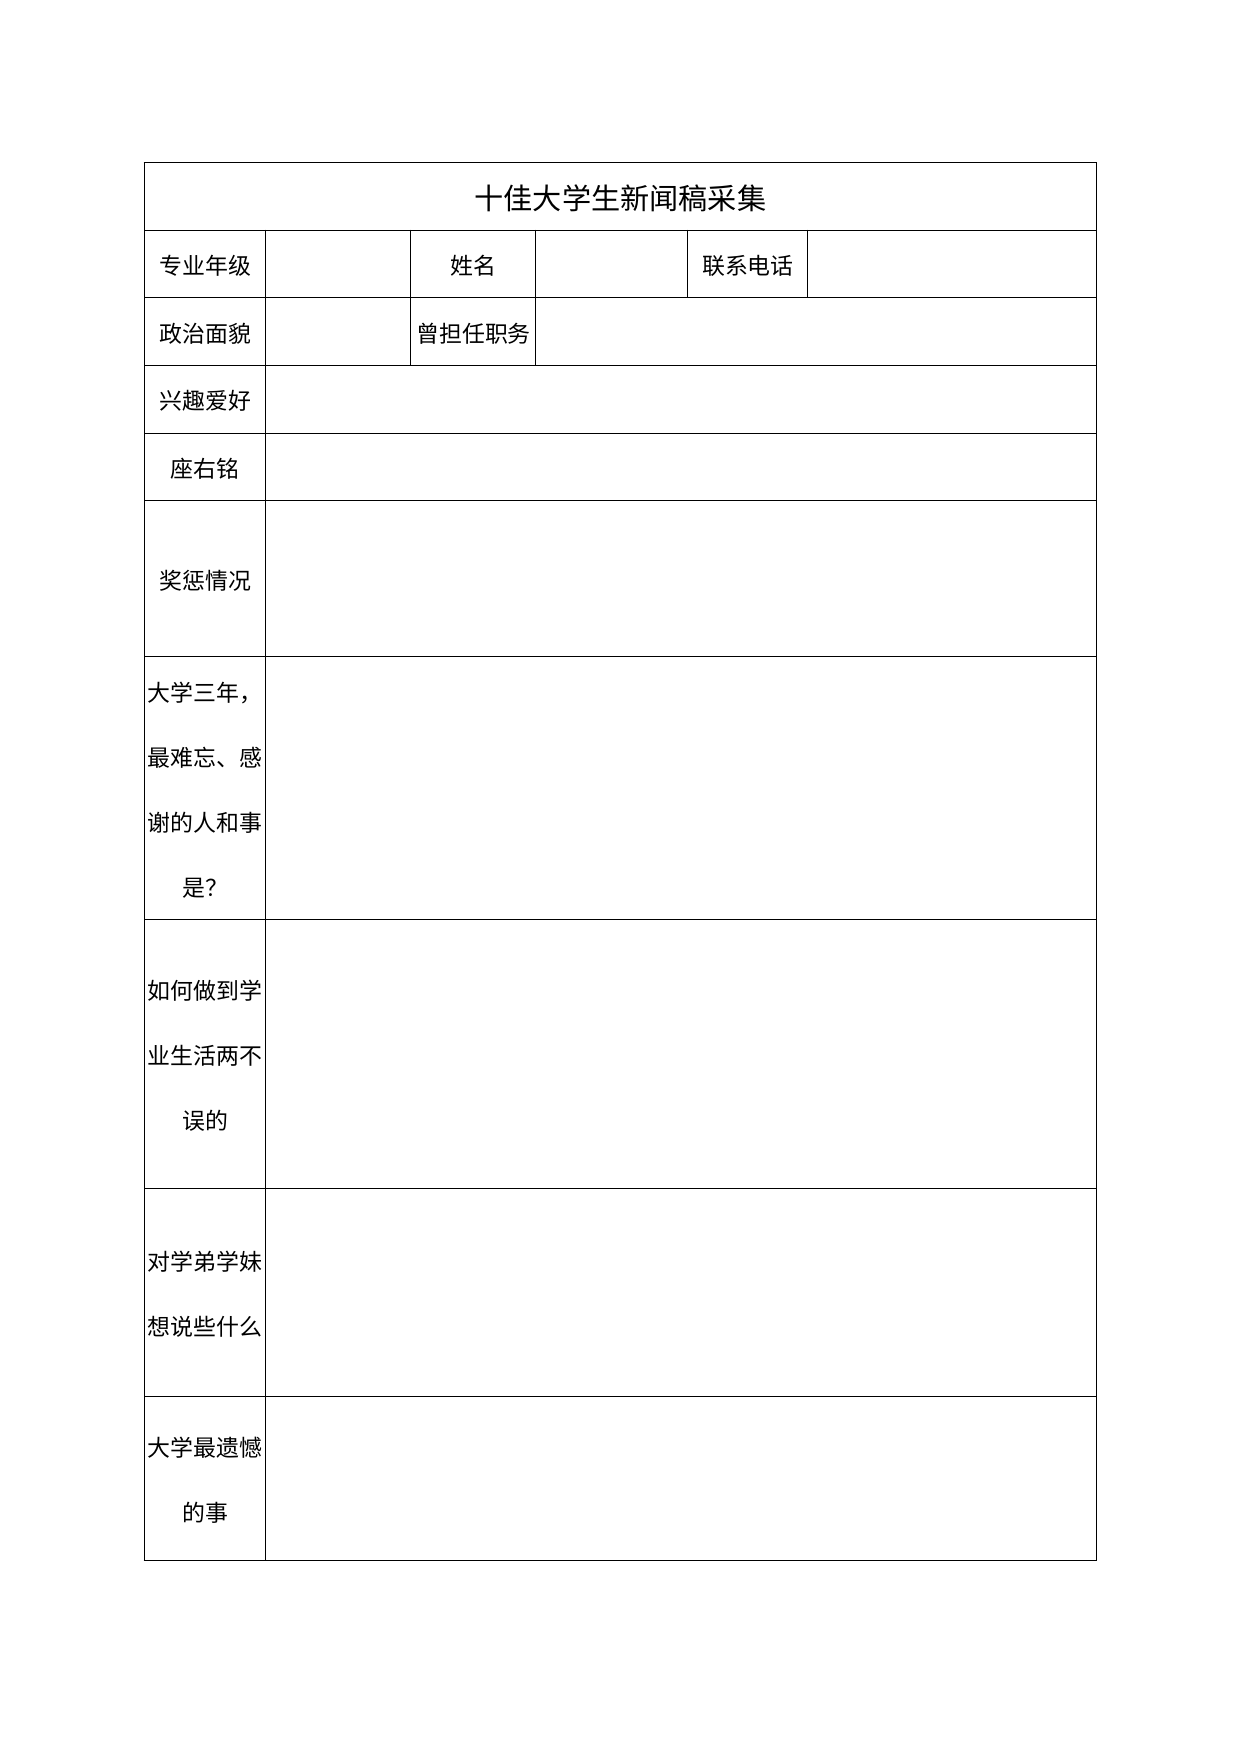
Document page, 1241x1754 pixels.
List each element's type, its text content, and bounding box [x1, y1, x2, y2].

table_cell [266, 501, 1096, 656]
table_cell 大学最遗憾的事 [145, 1397, 265, 1560]
table_cell 座右铭 [145, 434, 265, 500]
table_cell 对学弟学妹想说些什么 [145, 1189, 265, 1396]
table_cell 姓名 [411, 231, 535, 297]
table_cell 大学三年，最难忘、感谢的人和事是？ [145, 657, 265, 919]
table_cell [808, 231, 1096, 297]
table_cell 联系电话 [688, 231, 807, 297]
table_cell 兴趣爱好 [145, 366, 265, 432]
table_cell [266, 434, 1096, 500]
table_header 十佳大学生新闻稿采集 [145, 163, 1096, 229]
table_cell 政治面貌 [145, 298, 265, 365]
table_cell [266, 657, 1096, 919]
table_cell [266, 366, 1096, 432]
table_cell 曾担任职务 [411, 298, 535, 365]
table_cell 奖惩情况 [145, 501, 265, 656]
table_cell [536, 298, 1096, 365]
table_cell 专业年级 [145, 231, 265, 297]
table_cell [536, 231, 687, 297]
table_cell [266, 231, 410, 297]
table_cell [266, 920, 1096, 1188]
table_cell [266, 1189, 1096, 1396]
table_cell 如何做到学业生活两不误的 [145, 920, 265, 1188]
table_cell [266, 1397, 1096, 1560]
table_cell [266, 298, 410, 365]
